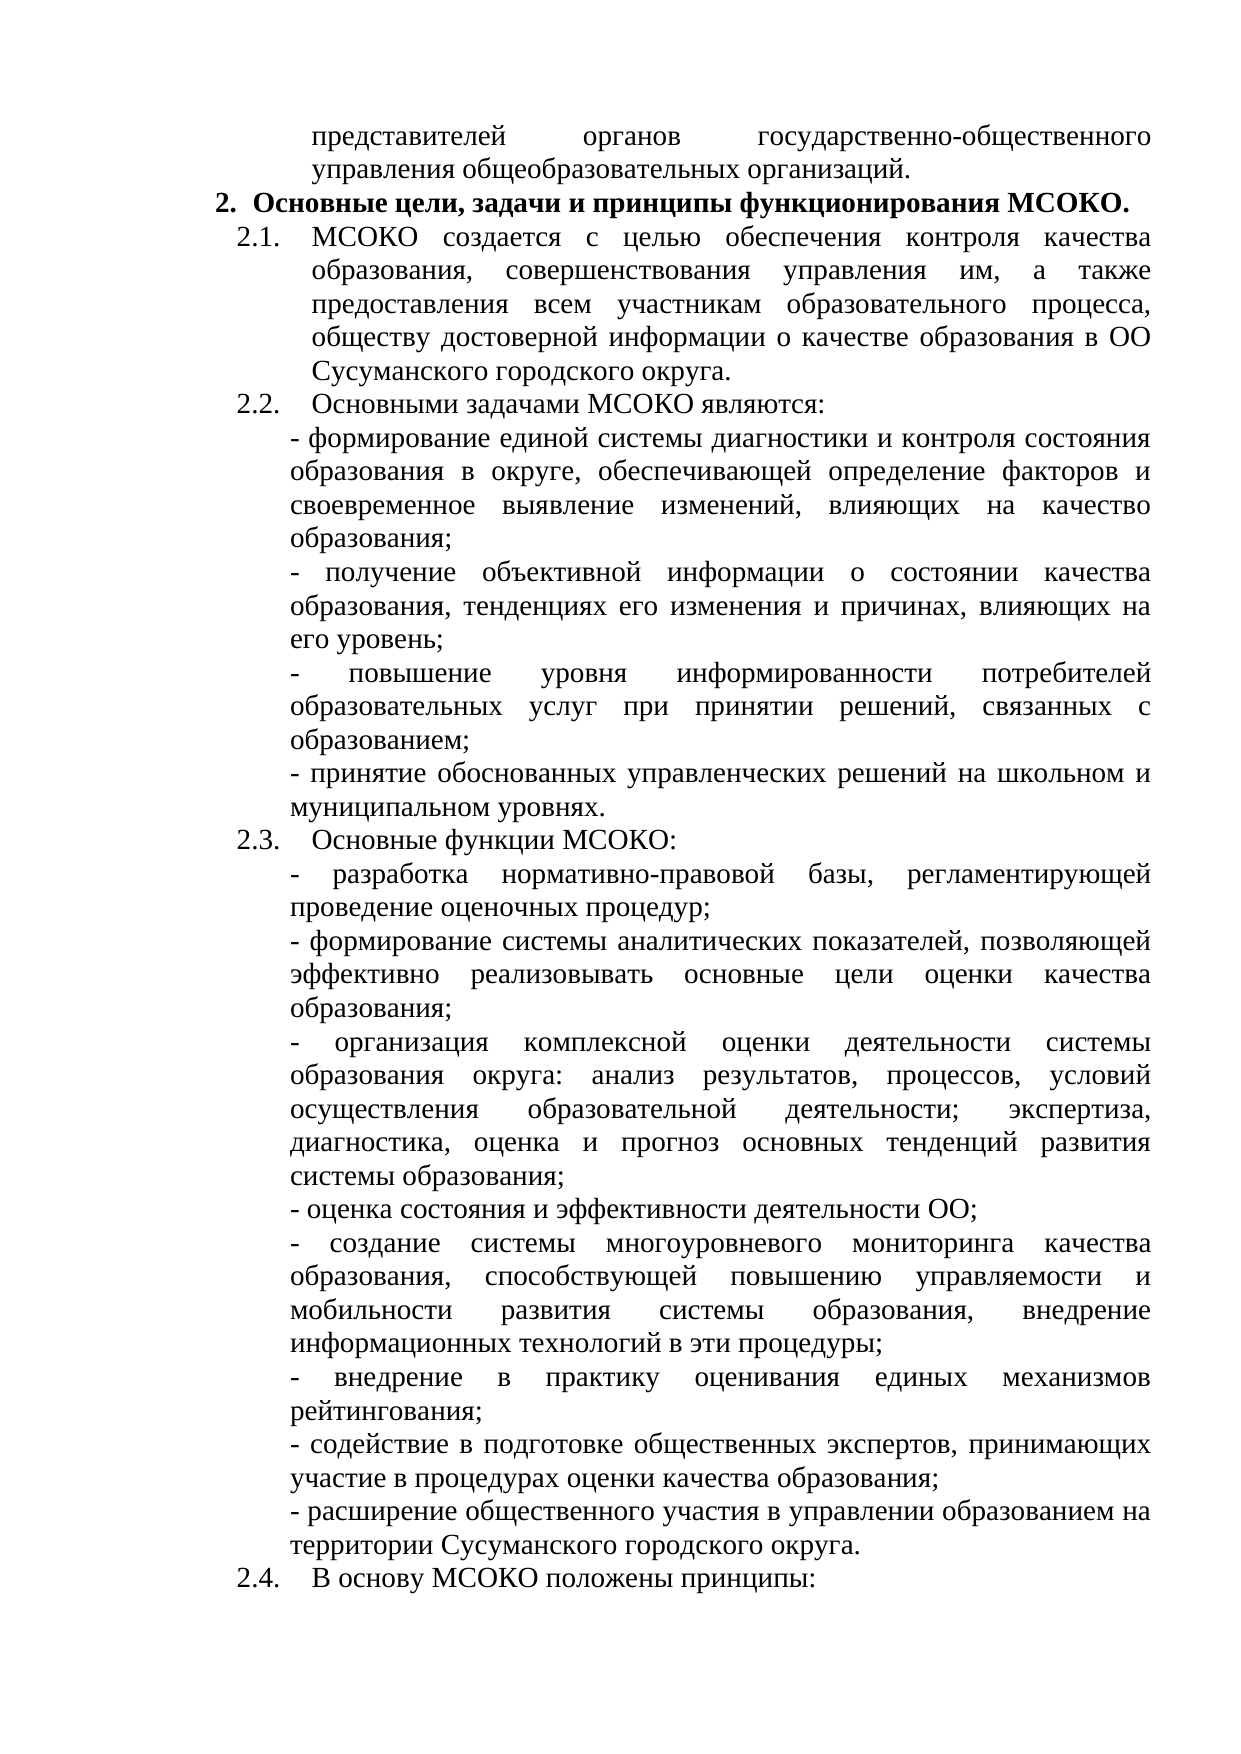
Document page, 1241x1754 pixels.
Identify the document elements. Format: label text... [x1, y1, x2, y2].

list - создание системы многоуровневого мониторинга качества образования, способствующей повышению управляемости и мобильности развития системы образования, внедрение информационных технологий в эти процедуры; [290, 1225, 1152, 1359]
list Основные функции МСОКО: [236, 822, 1152, 856]
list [236, 118, 1152, 185]
list - оценка состояния и эффективности деятельности ОО; [290, 1191, 1152, 1225]
list - разработка нормативно-правовой базы, регламентирующей проведение оценочных процедур; [290, 856, 1152, 923]
list - принятие обоснованных управленческих решений на школьном и муниципальном уровнях. [290, 755, 1152, 822]
list - получение объективной информации о состоянии качества образования, тенденциях его изменения и причинах, влияющих на его уровень; [290, 554, 1152, 655]
list - содействие в подготовке общественных экспертов, принимающих участие в процедурах оценки качества образования; [290, 1426, 1152, 1493]
list В основу МСОКО положены принципы: [236, 1560, 1152, 1594]
list - организация комплексной оценки деятельности системы образования округа: анализ результатов, процессов, условий осуществления образовательной деятельности; экспертиза, диагностика, оценка и прогноз основных тенденций развития системы образования; [290, 1024, 1152, 1191]
list - формирование единой системы диагностики и контроля состояния образования в округе, обеспечивающей определение факторов и своевременное выявление изменений, влияющих на качество образования; [290, 420, 1152, 554]
list Основными задачами МСОКО являются: [236, 386, 1152, 420]
list - формирование системы аналитических показателей, позволяющей эффективно реализовывать основные цели оценки качества образования; [290, 923, 1152, 1024]
list - расширение общественного участия в управлении образованием на территории Сусуманского городского округа. [290, 1493, 1152, 1560]
list - повышение уровня информированности потребителей образовательных услуг при принятии решений, связанных с образованием; [290, 655, 1152, 755]
list - внедрение в практику оценивания единых механизмов рейтингования; [290, 1359, 1152, 1426]
list Основные цели, задачи и принципы функционирования МСОКО. [215, 185, 1152, 219]
list МСОКО создается с целью обеспечения контроля качества образования, совершенствования управления им, а также предоставления всем участникам образовательного процесса, обществу достоверной информации о качестве образования в ОО Сусуманского городского округа. [236, 219, 1152, 386]
